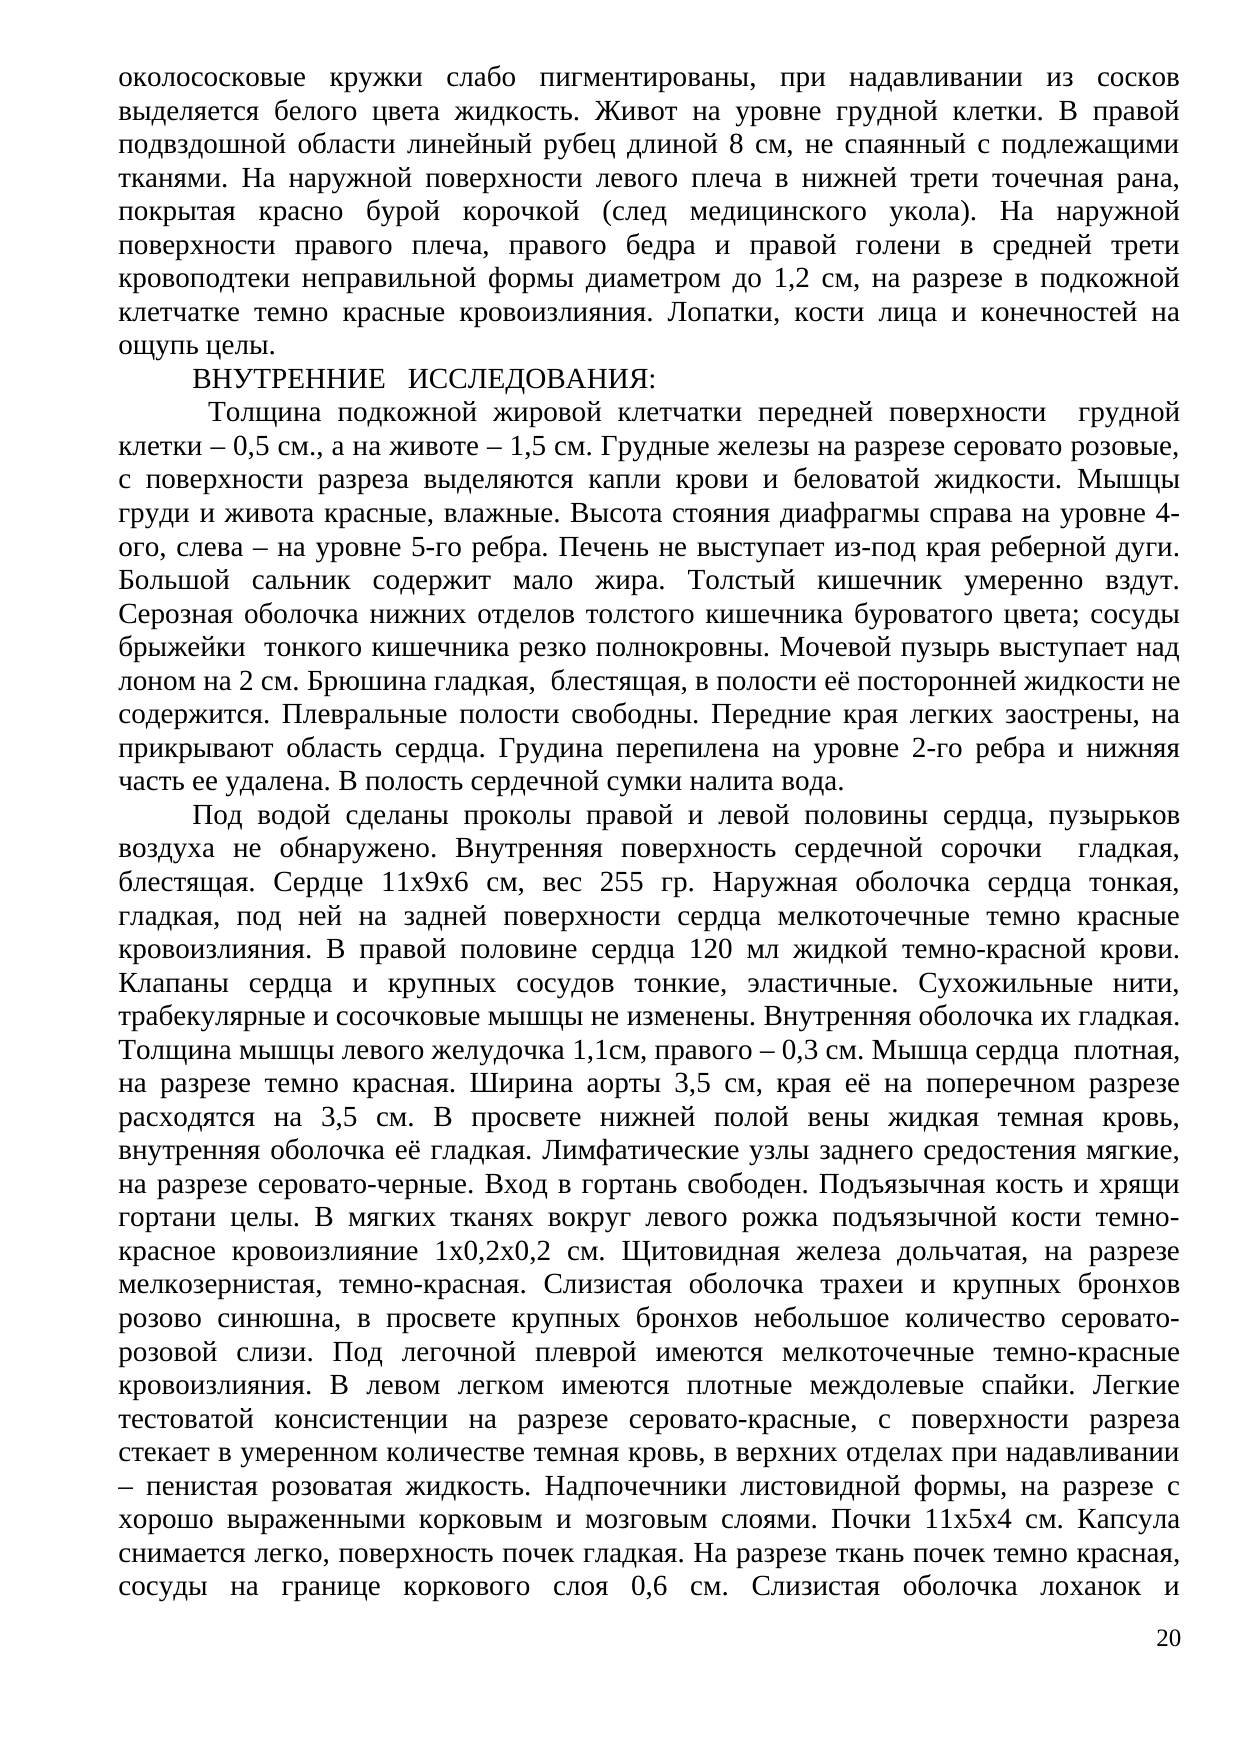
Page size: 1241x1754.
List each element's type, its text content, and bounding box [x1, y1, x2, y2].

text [118, 59, 1181, 361]
text Толщина подкожной жировой клетчатки передней поверхности грудной клетки – 0,5 см., а на животе – 1,5 см. Грудные железы на разрезе серовато розовые, с поверхности разреза выделяются капли крови и беловатой жидкости. Мышцы груди и живота красные, влажные. Высота стояния диафрагмы справа на уровне 4-ого, слева – на уровне 5-го ребра. Печень не выступает из-под края реберной дуги. Большой сальник содержит мало жира. Толстый кишечник умеренно вздут. Серозная оболочка нижних отделов толстого кишечника буроватого цвета; сосуды брыжейки тонкого кишечника резко полнокровны. Мочевой пузырь выступает над лоном на 2 см. Брюшина гладкая, блестящая, в полости её посторонней жидкости не содержится. Плевральные полости свободны. Передние края легких заострены, на прикрывают область сердца. Грудина перепилена на уровне 2-го ребра и нижняя часть ее удалена. В полость сердечной сумки налита вода. [118, 394, 1181, 797]
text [118, 797, 1181, 1602]
text ВНУТРЕННИЕ ИССЛЕДОВАНИЯ: [118, 361, 1181, 394]
